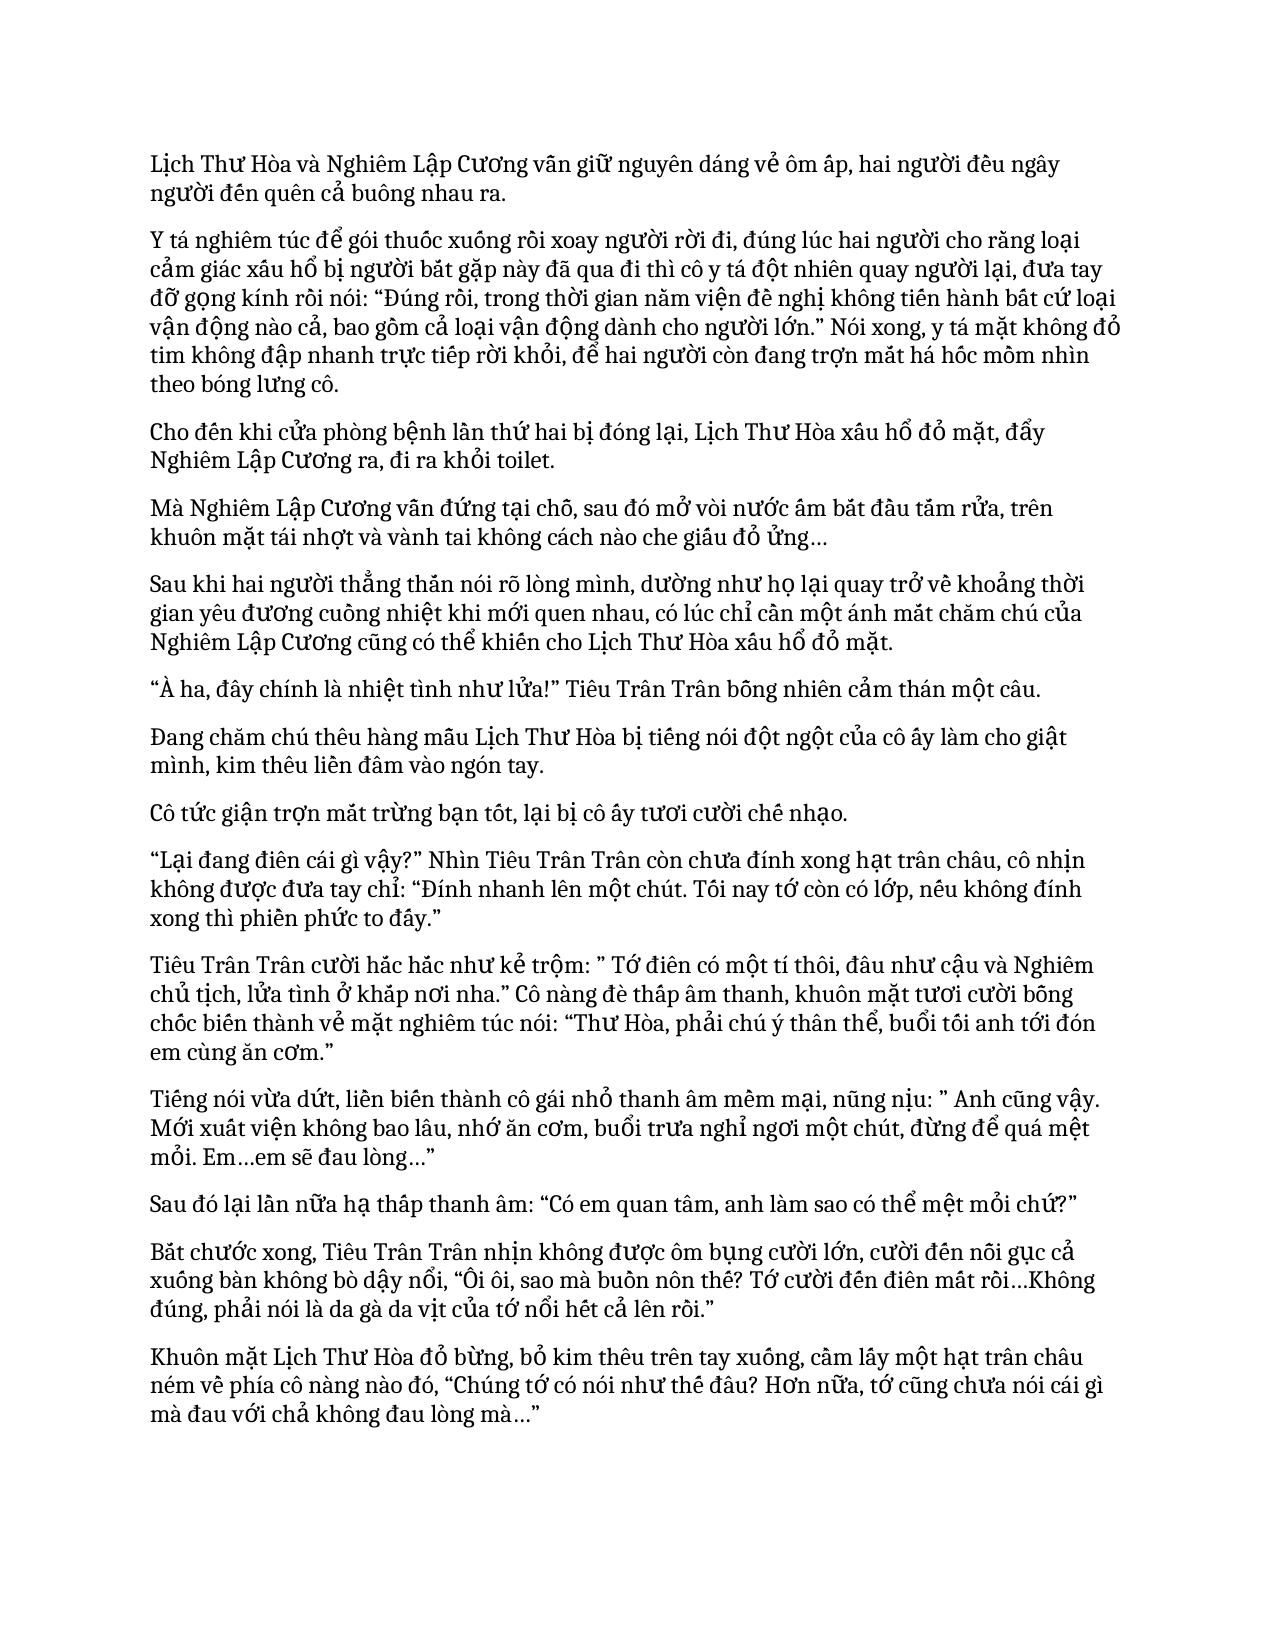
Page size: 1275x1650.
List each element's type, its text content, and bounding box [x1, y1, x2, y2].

text Tiêu Trân Trân cười hắc hắc như kẻ trộm: ” Tớ điên có một tí thôi, đâu như cậu và Nghiêm chủ tịch, lửa tình ở khắp nơi nha.” Cô nàng đè thấp âm thanh, khuôn mặt tươi cười bỗng chốc biến thành vẻ mặt nghiêm túc nói: “Thư Hòa, phải chú ý thân thể, buổi tối anh tới đón em cùng ăn cơm.” [150, 951, 1125, 1066]
text Cho đến khi cửa phòng bệnh lần thứ hai bị đóng lại, Lịch Thư Hòa xấu hổ đỏ mặt, đẩy Nghiêm Lập Cương ra, đi ra khỏi toilet. [150, 417, 1125, 475]
text Mà Nghiêm Lập Cương vẫn đứng tại chỗ, sau đó mở vòi nước ấm bắt đầu tắm rửa, trên khuôn mặt tái nhợt và vành tai không cách nào che giấu đỏ ửng… [150, 494, 1125, 551]
text Sau khi hai người thẳng thắn nói rõ lòng mình, dường như họ lại quay trở về khoảng thời gian yêu đương cuồng nhiệt khi mới quen nhau, có lúc chỉ cần một ánh mắt chăm chú của Nghiêm Lập Cương cũng có thể khiến cho Lịch Thư Hòa xấu hổ đỏ mặt. [150, 570, 1125, 656]
text Sau đó lại lần nữa hạ thấp thanh âm: “Có em quan tâm, anh làm sao có thể mệt mỏi chứ?” [150, 1190, 1125, 1219]
text Bắt chước xong, Tiêu Trân Trân nhịn không được ôm bụng cười lớn, cười đến nỗi gục cả xuống bàn không bò dậy nổi, “Ôi ôi, sao mà buồn nôn thế? Tớ cười đến điên mất rồi…Không đúng, phải nói là da gà da vịt của tớ nổi hết cả lên rồi.” [150, 1237, 1125, 1324]
text Đang chăm chú thêu hàng mẫu Lịch Thư Hòa bị tiếng nói đột ngột của cô ấy làm cho giật mình, kim thêu liền đâm vào ngón tay. [150, 722, 1125, 780]
text Tiếng nói vừa dứt, liền biến thành cô gái nhỏ thanh âm mềm mại, nũng nịu: ” Anh cũng vậy. Mới xuất viện không bao lâu, nhớ ăn cơm, buổi trưa nghỉ ngơi một chút, đừng để quá mệt mỏi. Em…em sẽ đau lòng…” [150, 1085, 1125, 1171]
text Lịch Thư Hòa và Nghiêm Lập Cương vẫn giữ nguyên dáng vẻ ôm ấp, hai người đều ngây người đến quên cả buông nhau ra. [150, 150, 1125, 207]
text Y tá nghiêm túc để gói thuốc xuống rồi xoay người rời đi, đúng lúc hai người cho rằng loại cảm giác xấu hổ bị người bắt gặp này đã qua đi thì cô y tá đột nhiên quay người lại, đưa tay đỡ gọng kính rồi nói: “Đúng rồi, trong thời gian nằm viện đề nghị không tiến hành bất cứ loại vận động nào cả, bao gồm cả loại vận động dành cho người lớn.” Nói xong, y tá mặt không đỏ tim không đập nhanh trực tiếp rời khỏi, để hai người còn đang trợn mắt há hốc mồm nhìn theo bóng lưng cô. [150, 226, 1125, 399]
text “À ha, đây chính là nhiệt tình như lửa!” Tiêu Trân Trân bỗng nhiên cảm thán một câu. [150, 675, 1125, 704]
text Khuôn mặt Lịch Thư Hòa đỏ bừng, bỏ kim thêu trên tay xuống, cầm lấy một hạt trân châu ném về phía cô nàng nào đó, “Chúng tớ có nói như thế đâu? Hơn nữa, tớ cũng chưa nói cái gì mà đau với chả không đau lòng mà…” [150, 1342, 1125, 1429]
text Cô tức giận trợn mắt trừng bạn tốt, lại bị cô ấy tươi cười chế nhạo. [150, 799, 1125, 827]
text “Lại đang điên cái gì vậy?” Nhìn Tiêu Trân Trân còn chưa đính xong hạt trân châu, cô nhịn không được đưa tay chỉ: “Đính nhanh lên một chút. Tối nay tớ còn có lớp, nếu không đính xong thì phiền phức to đấy.” [150, 846, 1125, 932]
